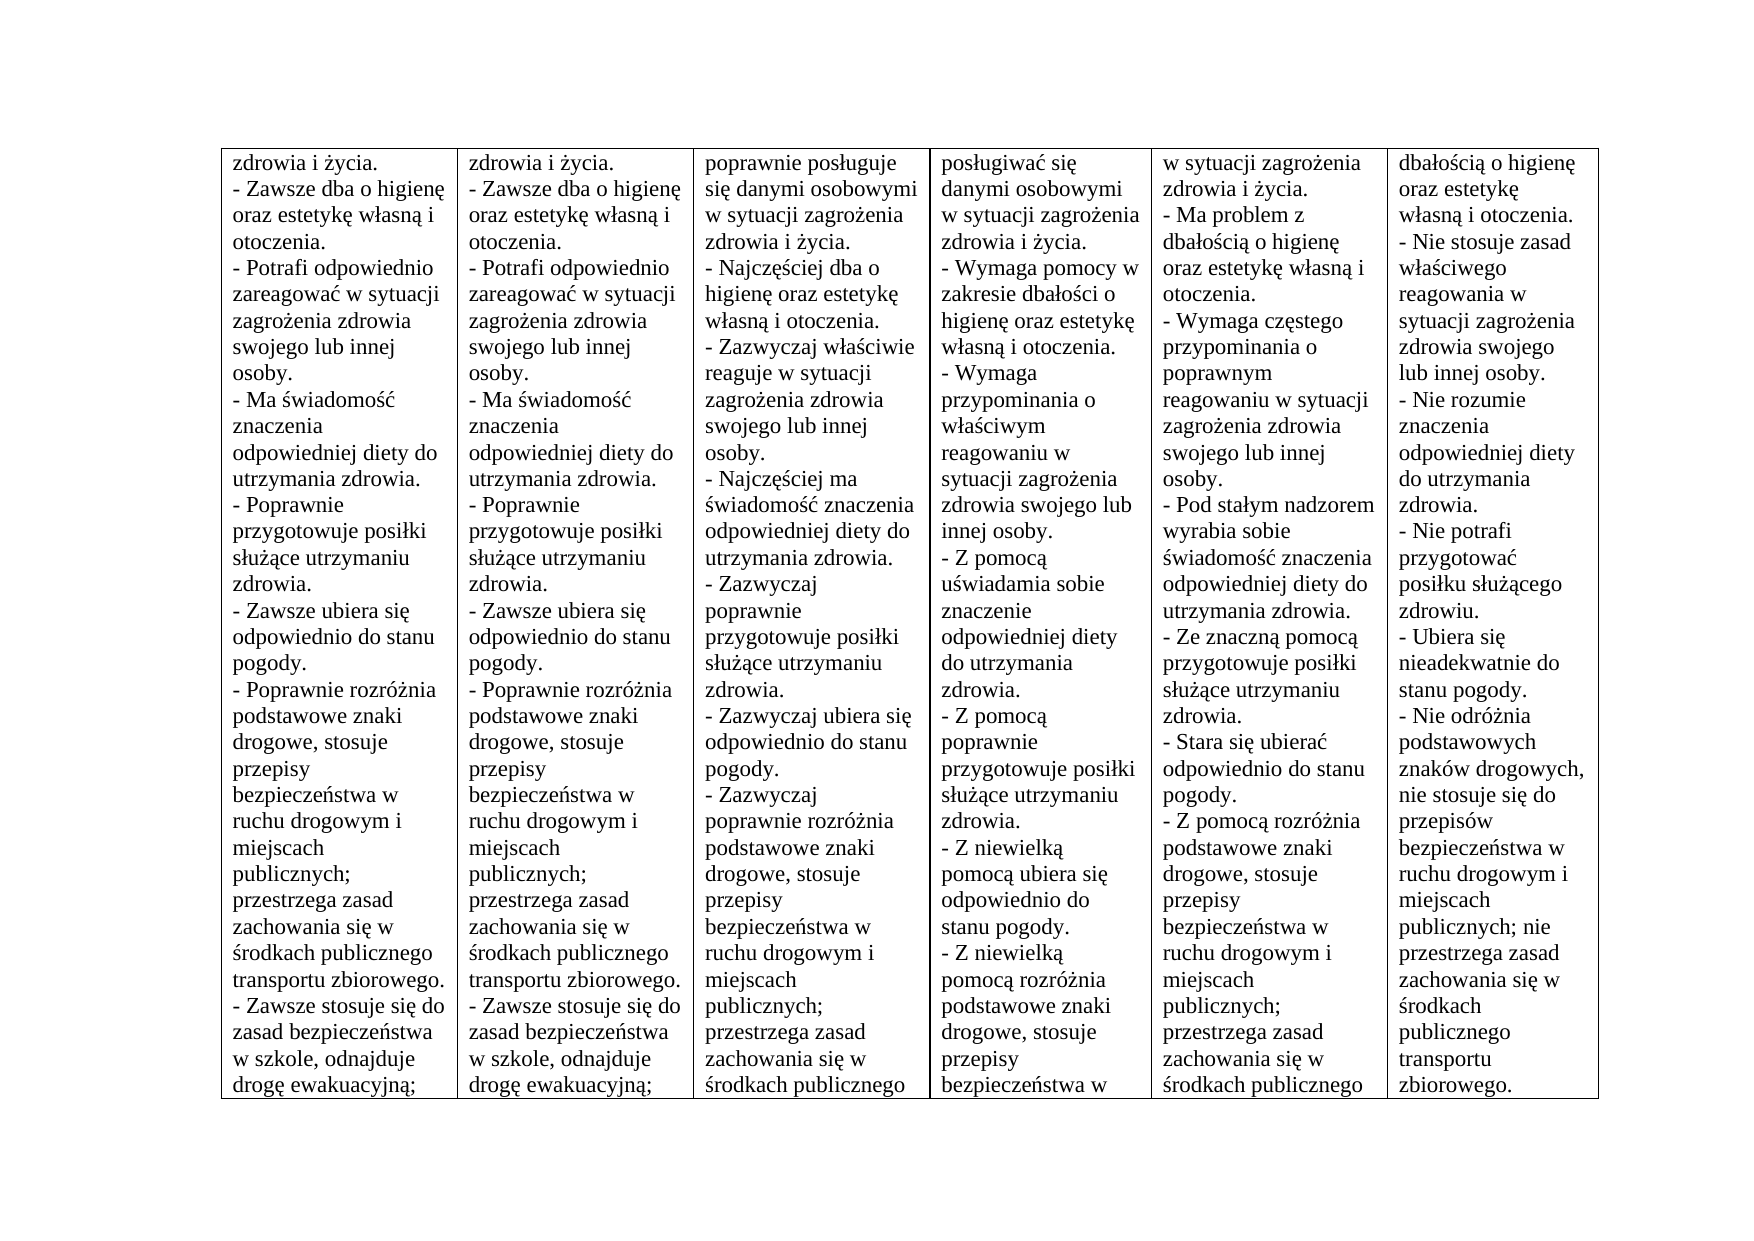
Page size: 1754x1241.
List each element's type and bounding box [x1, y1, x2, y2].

table_cell [931, 149, 1151, 1097]
table_cell [1152, 149, 1387, 1097]
table_cell [222, 149, 457, 1097]
table_cell [1388, 149, 1598, 1097]
table_cell [694, 149, 929, 1097]
table_cell [458, 149, 693, 1097]
